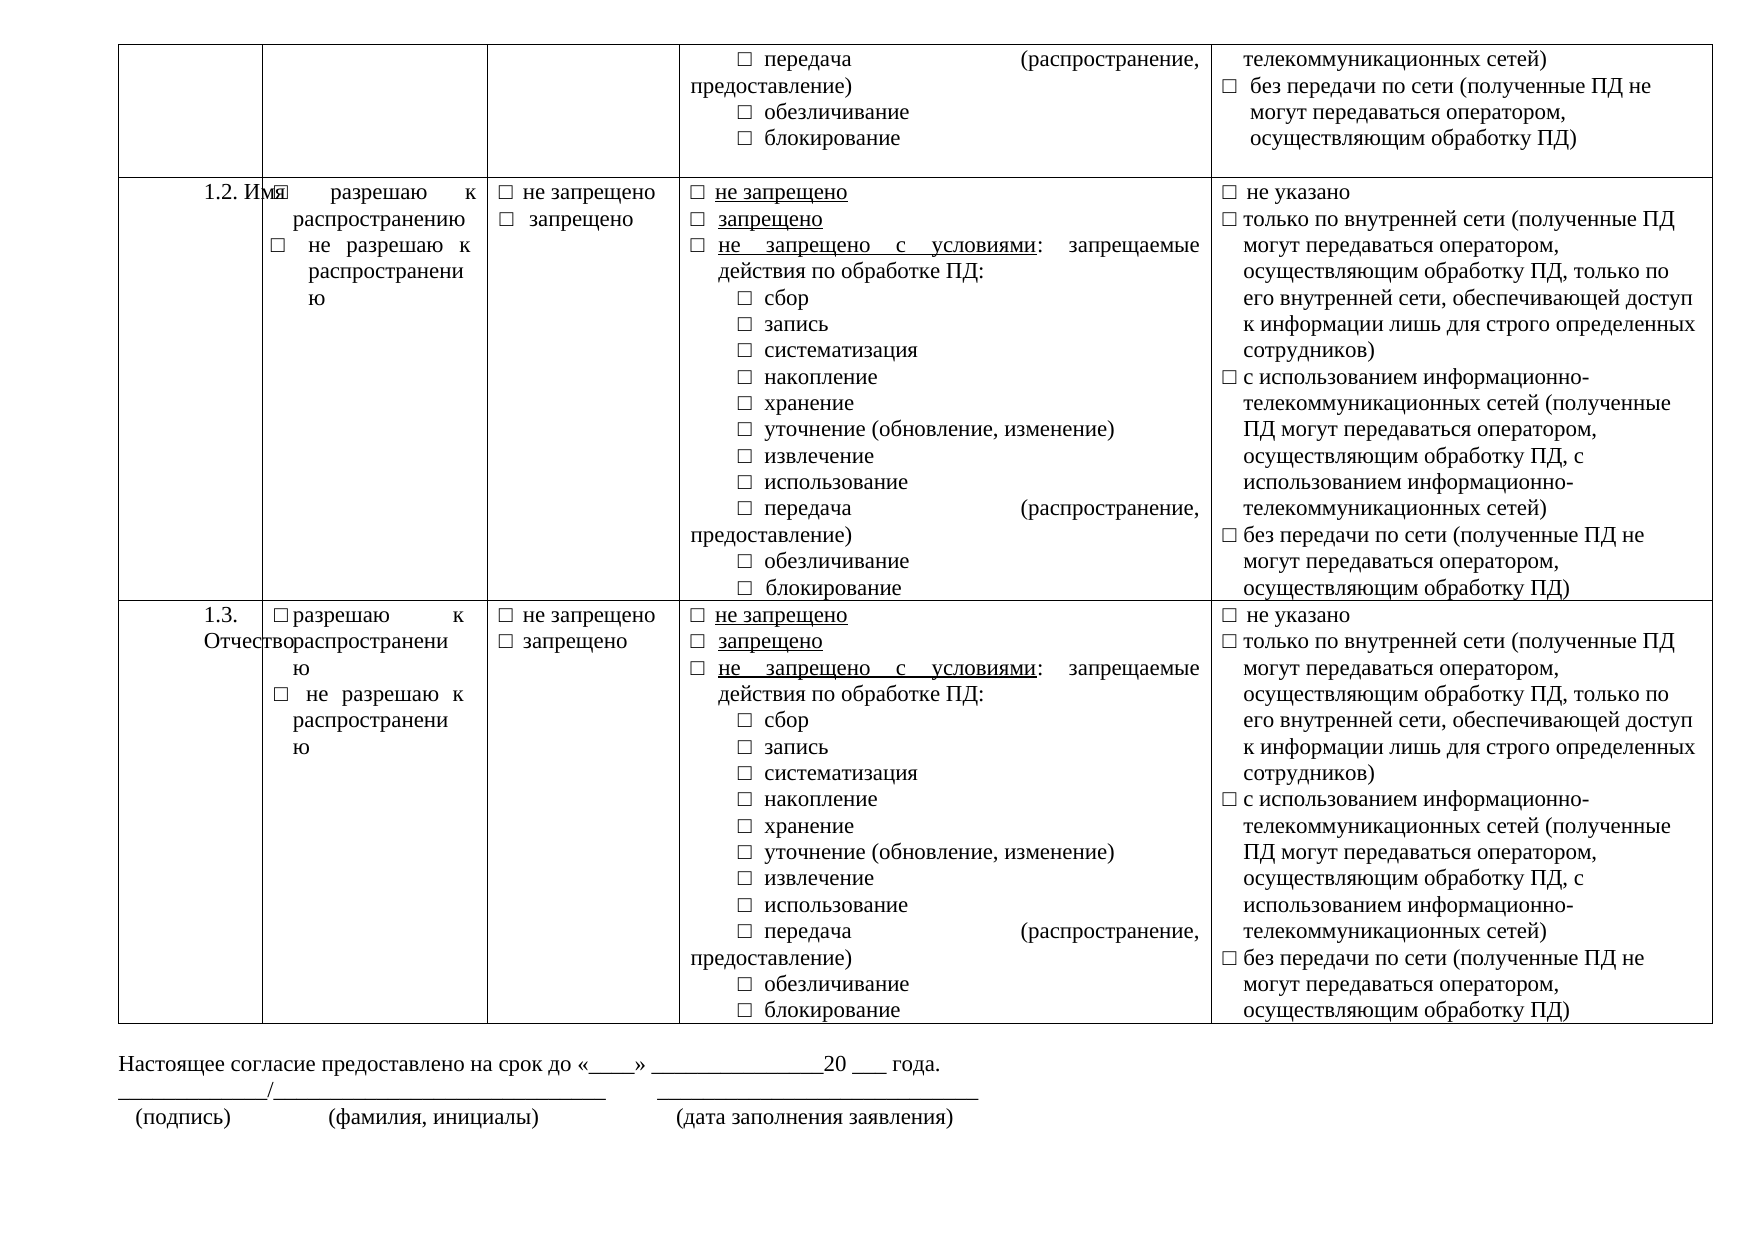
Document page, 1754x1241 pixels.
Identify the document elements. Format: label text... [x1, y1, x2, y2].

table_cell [488, 45, 679, 177]
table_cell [1212, 45, 1712, 177]
table_cell не запрещено запрещено [488, 601, 679, 1023]
text _____________/_____________________________ ____________________________ (подпись) (фамилия, инициалы) (дата заполнения заявления) [118, 1076, 1651, 1129]
table_cell разрешаю к распространению не разрешаю к распространению [263, 178, 487, 600]
table_cell не запрещено запрещено [488, 178, 679, 600]
table_cell 1.2. Имя [119, 178, 262, 600]
text Настоящее согласие предоставлено на срок до «____» _______________20 ___ года. [118, 1050, 1651, 1076]
table_cell разрешаю к распространению не разрешаю к распространению [263, 601, 487, 1023]
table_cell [119, 45, 262, 177]
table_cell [680, 45, 1211, 177]
table_cell 1.3. Отчество [119, 601, 262, 1023]
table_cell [263, 45, 487, 177]
